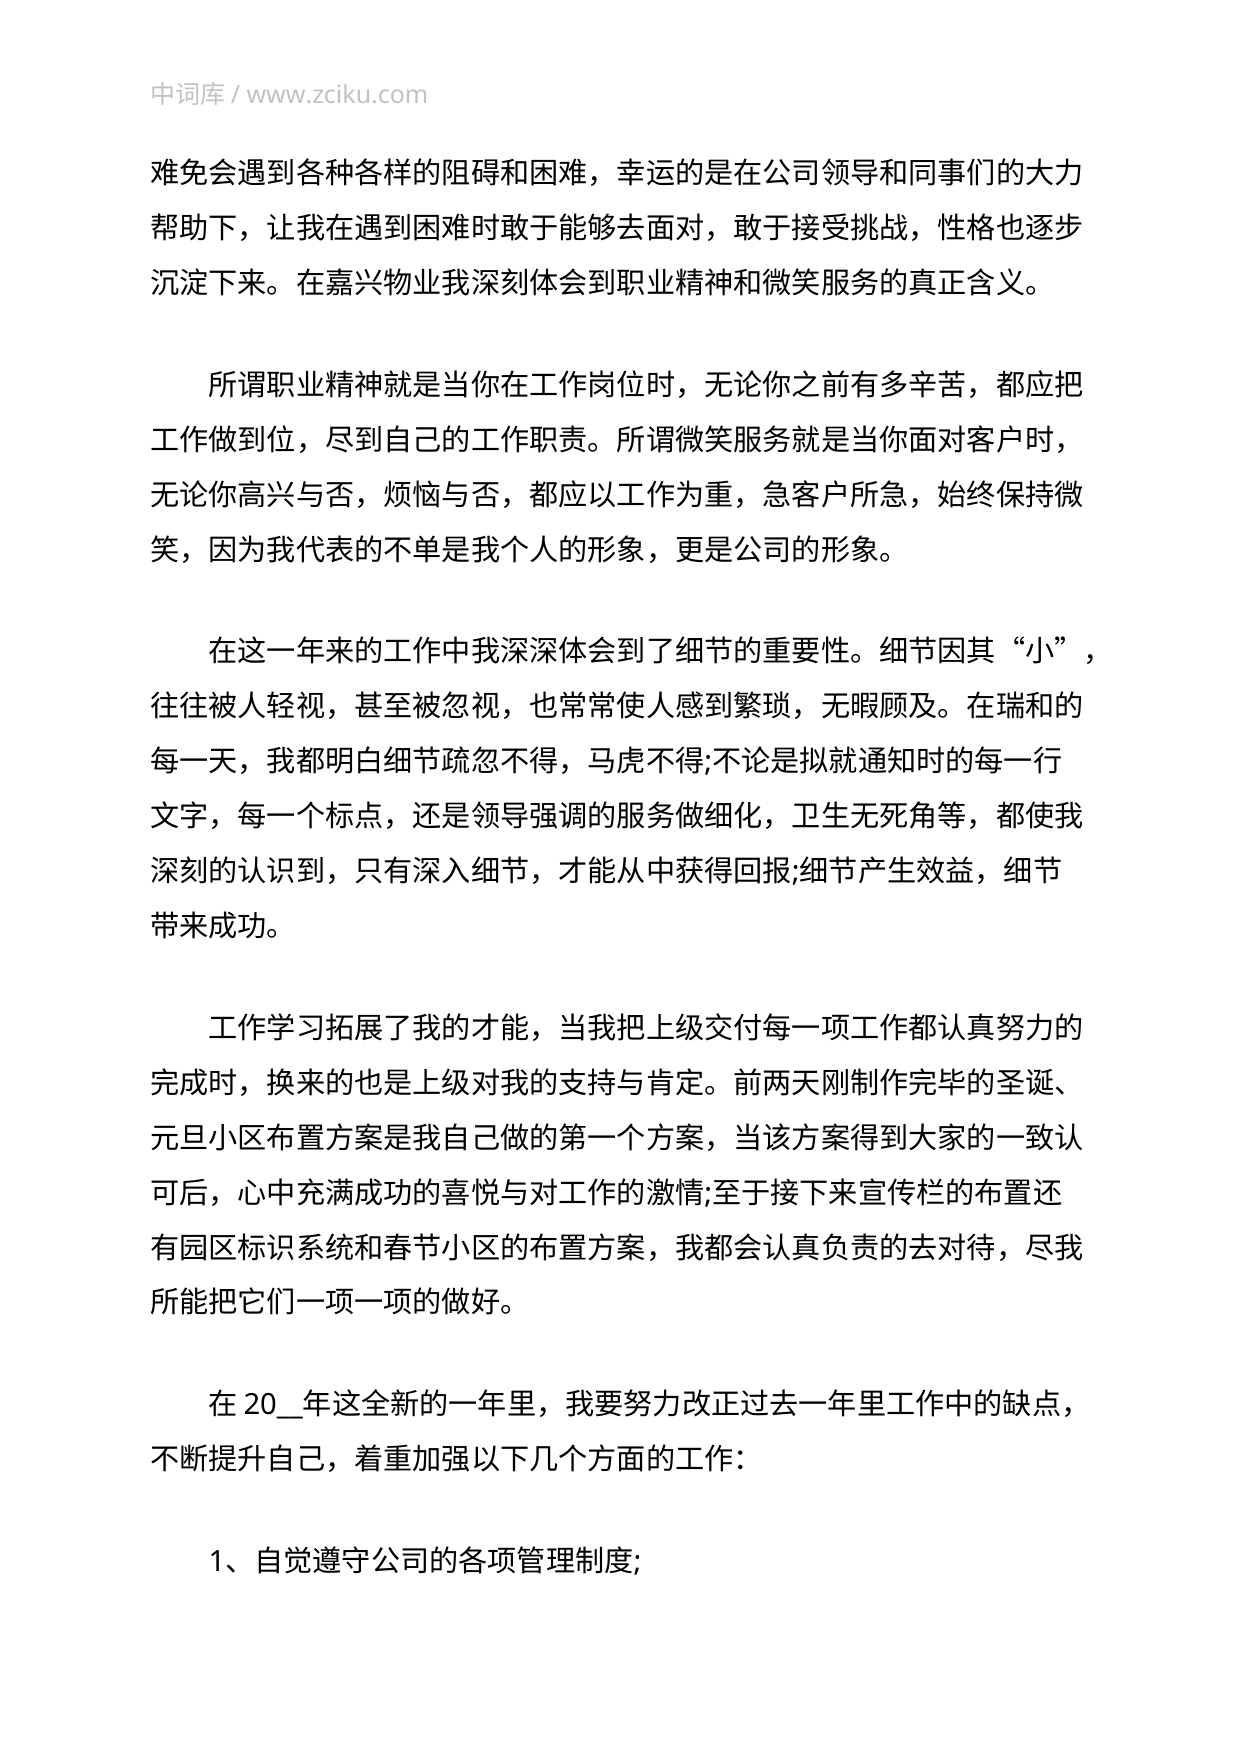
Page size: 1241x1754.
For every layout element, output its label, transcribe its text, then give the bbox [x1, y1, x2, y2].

text 工作学习拓展了我的才能，当我把上级交付每一项工作都认真努力的完成时，换来的也是上级对我的支持与肯定。前两天刚制作完毕的圣诞、元旦小区布置方案是我自己做的第一个方案，当该方案得到大家的一致认可后，心中充满成功的喜悦与对工作的激情;至于接下来宣传栏的布置还有园区标识系统和春节小区的布置方案，我都会认真负责的去对待，尽我所能把它们一项一项的做好。 [150, 1004, 1090, 1321]
text 1、自觉遵守公司的各项管理制度; [150, 1538, 1090, 1580]
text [150, 150, 1090, 302]
text 在这一年来的工作中我深深体会到了细节的重要性。细节因其“小”，往往被人轻视，甚至被忽视，也常常使人感到繁琐，无暇顾及。在瑞和的每一天，我都明白细节疏忽不得，马虎不得;不论是拟就通知时的每一行文字，每一个标点，还是领导强调的服务做细化，卫生无死角等，都使我深刻的认识到，只有深入细节，才能从中获得回报;细节产生效益，细节带来成功。 [150, 628, 1090, 945]
text 所谓职业精神就是当你在工作岗位时，无论你之前有多辛苦，都应把工作做到位，尽到自己的工作职责。所谓微笑服务就是当你面对客户时，无论你高兴与否，烦恼与否，都应以工作为重，急客户所急，始终保持微笑，因为我代表的不单是我个人的形象，更是公司的形象。 [150, 362, 1090, 568]
text 在20__年这全新的一年里，我要努力改正过去一年里工作中的缺点，不断提升自己，着重加强以下几个方面的工作： [150, 1381, 1090, 1478]
